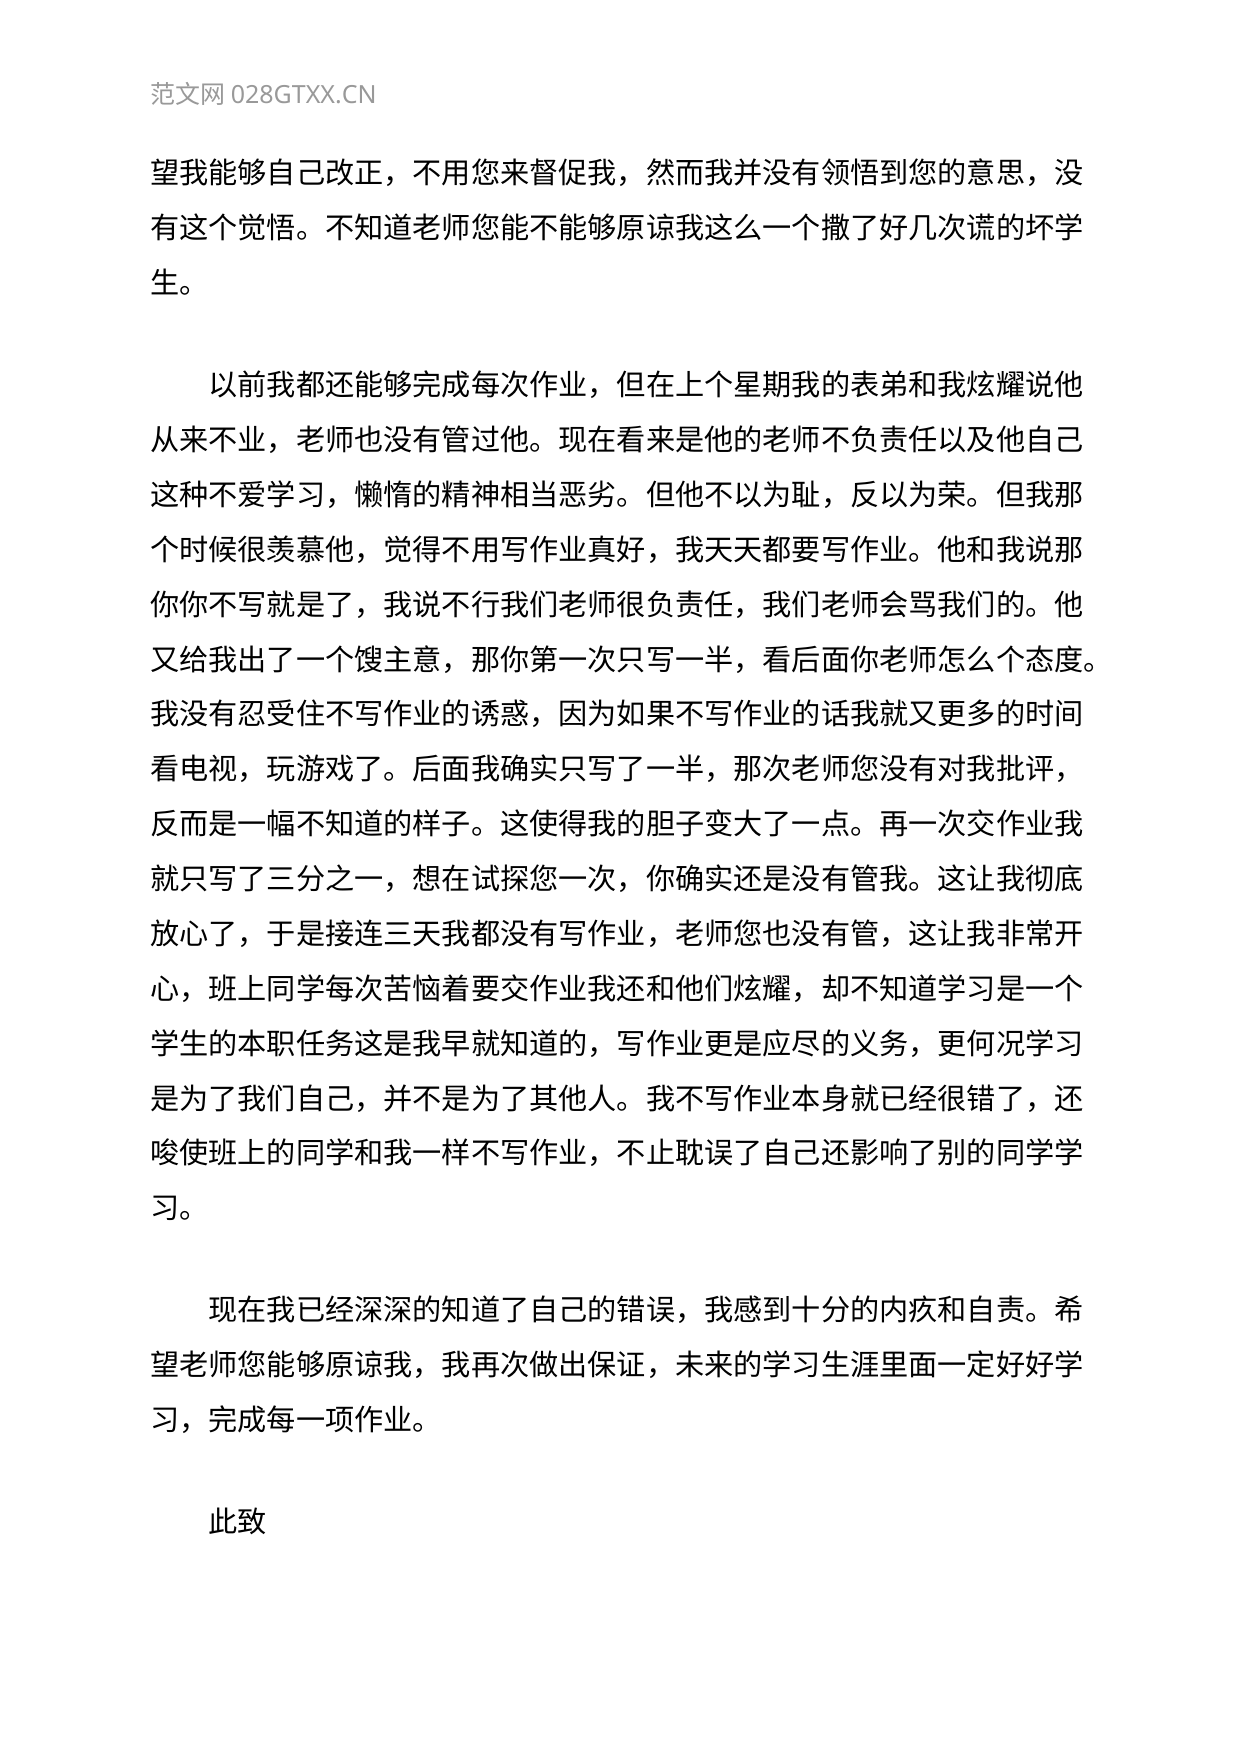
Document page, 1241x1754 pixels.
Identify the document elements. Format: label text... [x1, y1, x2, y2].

text 以前我都还能够完成每次作业，但在上个星期我的表弟和我炫耀说他从来不业，老师也没有管过他。现在看来是他的老师不负责任以及他自己这种不爱学习，懒惰的精神相当恶劣。但他不以为耻，反以为荣。但我那个时候很羡慕他，觉得不用写作业真好，我天天都要写作业。他和我说那你你不写就是了，我说不行我们老师很负责任，我们老师会骂我们的。他又给我出了一个馊主意，那你第一次只写一半，看后面你老师怎么个态度。我没有忍受住不写作业的诱惑，因为如果不写作业的话我就又更多的时间看电视，玩游戏了。后面我确实只写了一半，那次老师您没有对我批评，反而是一幅不知道的样子。这使得我的胆子变大了一点。再一次交作业我就只写了三分之一，想在试探您一次，你确实还是没有管我。这让我彻底放心了，于是接连三天我都没有写作业，老师您也没有管，这让我非常开心，班上同学每次苦恼着要交作业我还和他们炫耀，却不知道学习是一个学生的本职任务这是我早就知道的，写作业更是应尽的义务，更何况学习是为了我们自己，并不是为了其他人。我不写作业本身就已经很错了，还唆使班上的同学和我一样不写作业，不止耽误了自己还影响了别的同学学习。 [150, 362, 1090, 1227]
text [150, 150, 1090, 302]
text 现在我已经深深的知道了自己的错误，我感到十分的内疚和自责。希望老师您能够原谅我，我再次做出保证，未来的学习生涯里面一定好好学习，完成每一项作业。 [150, 1287, 1090, 1439]
text 此致 [150, 1498, 1090, 1541]
